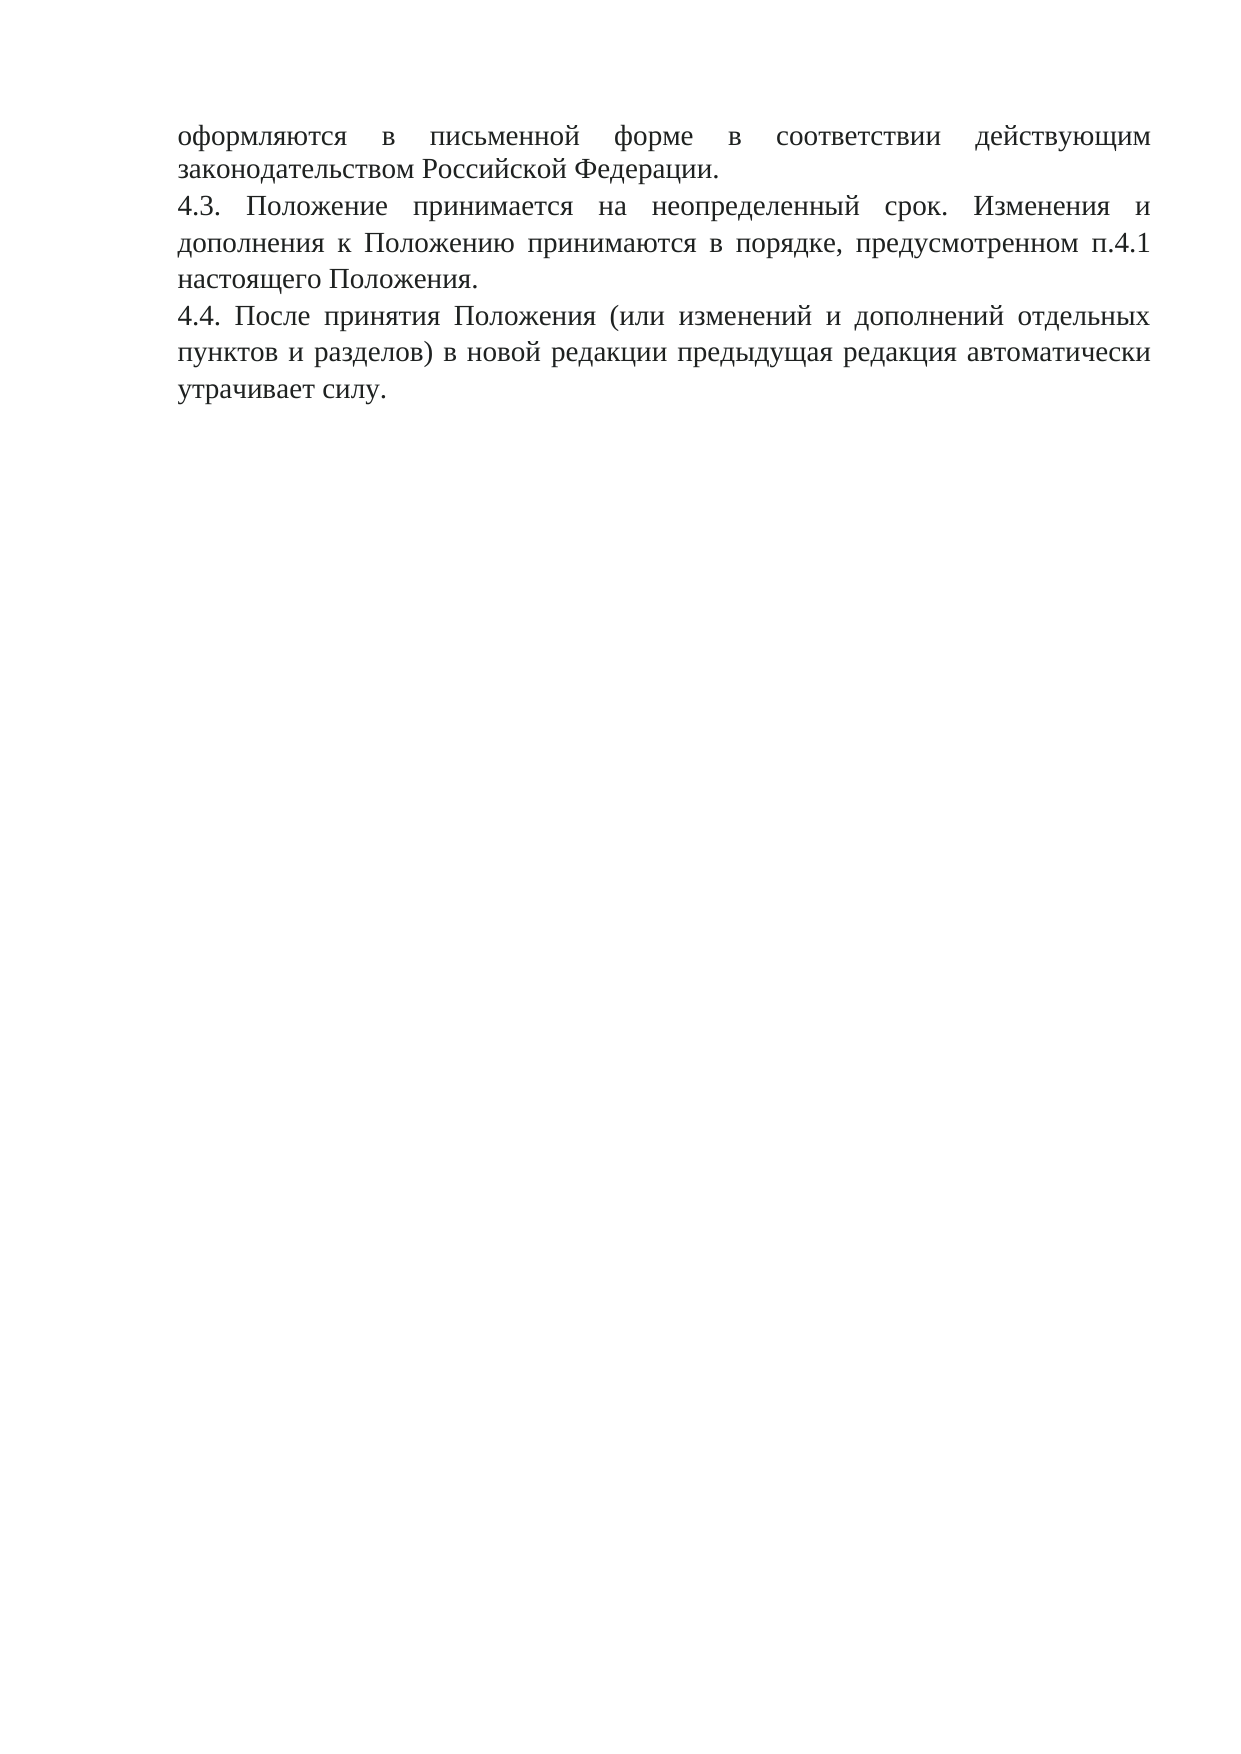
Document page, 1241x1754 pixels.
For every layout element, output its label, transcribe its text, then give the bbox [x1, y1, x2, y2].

text 4.3. Положение принимается на неопределенный срок. Изменения и дополнения к Положению принимаются в порядке, предусмотренном п.4.1 настоящего Положения. [177, 185, 1152, 295]
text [177, 118, 1152, 185]
text 4.4. После принятия Положения (или изменений и дополнений отдельных пунктов и разделов) в новой редакции предыдущая редакция автоматически утрачивает силу. [177, 295, 1152, 404]
